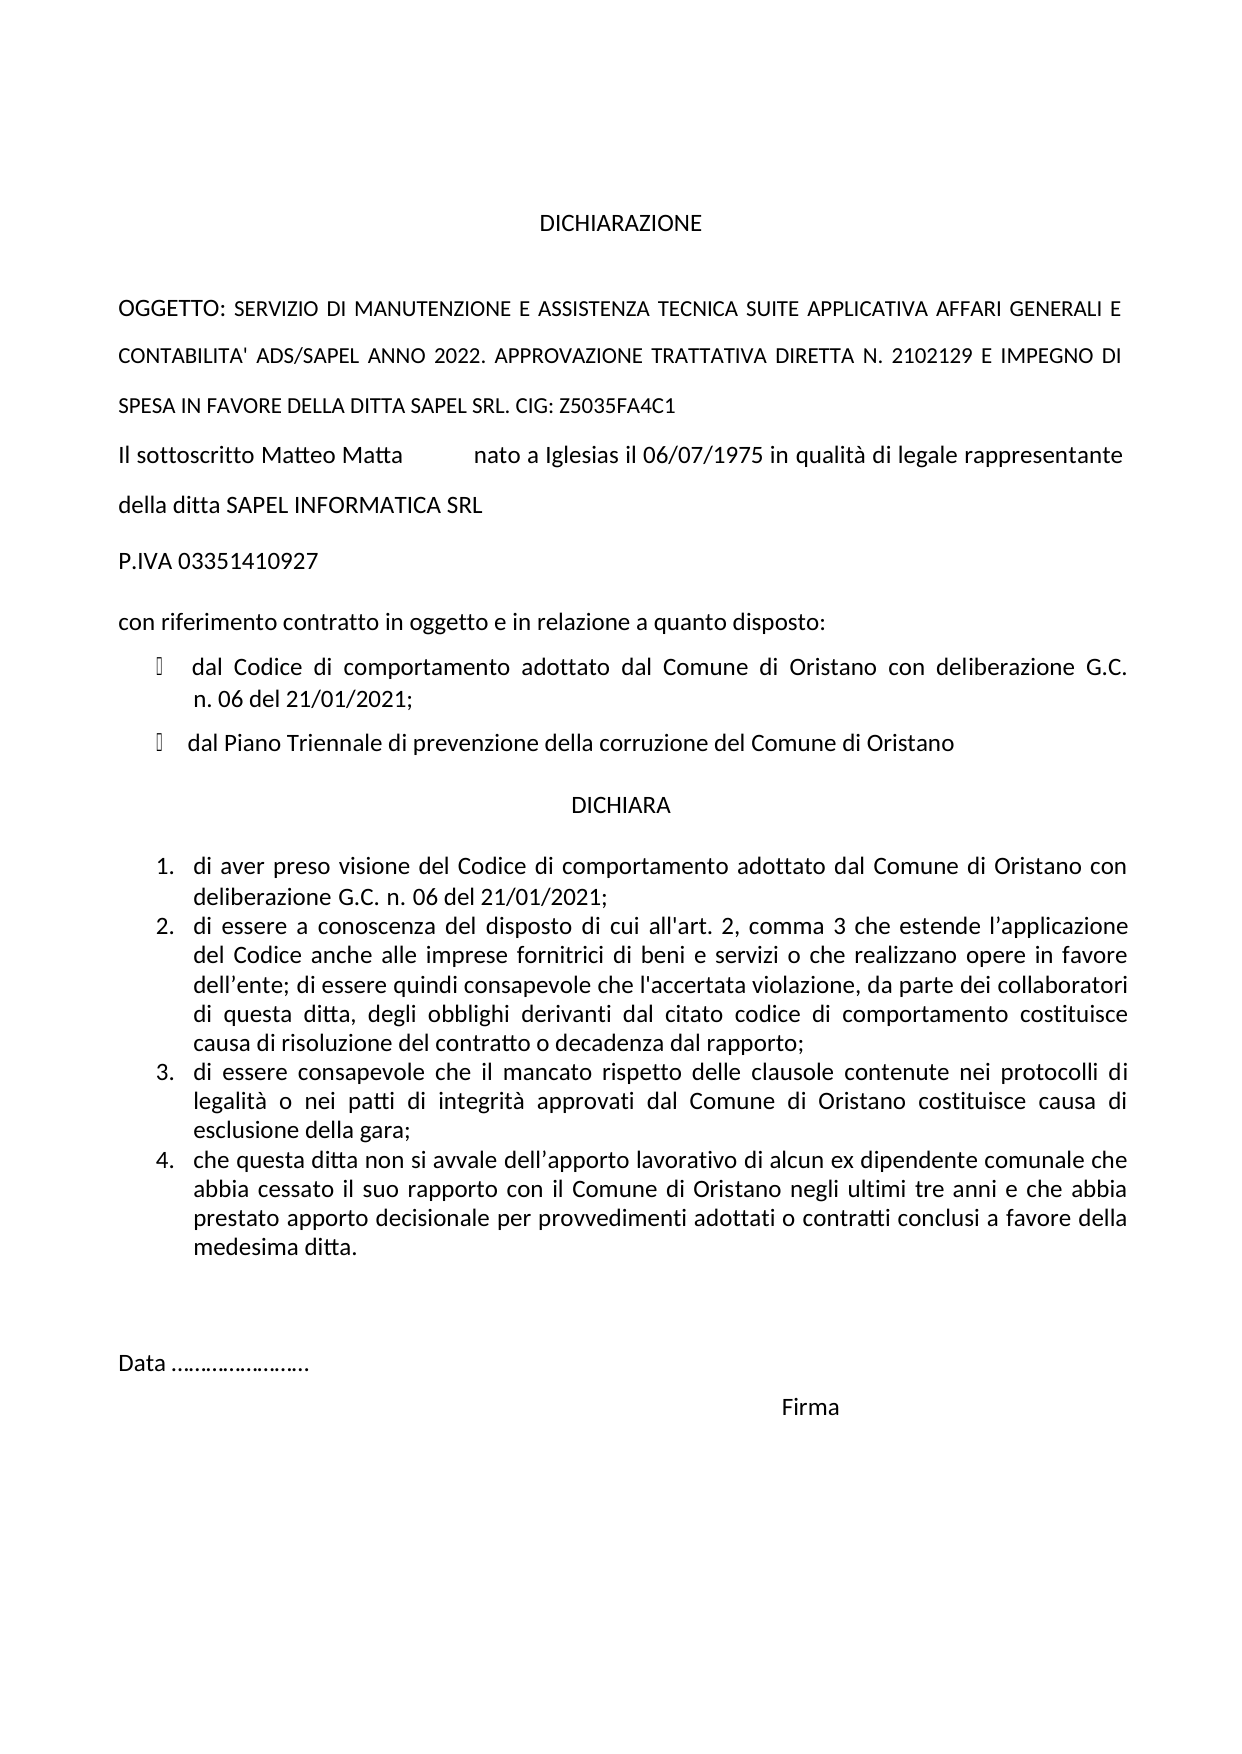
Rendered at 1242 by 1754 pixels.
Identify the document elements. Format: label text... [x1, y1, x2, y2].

list di aver preso visione del Codice di comportamento adottato dal Comune di Oristano con deliberazione G.C. n. 06 del 21/01/2021; [156, 850, 1128, 911]
text con riferimento contratto in oggetto e in relazione a quanto disposto: [118, 606, 828, 636]
list di essere a conoscenza del disposto di cui all'art. 2, comma 3 che estende l’applicazione del Codice anche alle imprese fornitrici di beni e servizi o che realizzano opere in favore dell’ente; di essere quindi consapevole che l'accertata violazione, da parte dei collaboratori di questa ditta, degli obblighi derivanti dal citato codice di comportamento costituisce causa di risoluzione del contratto o decadenza dal rapporto; [156, 911, 1128, 1057]
list di essere consapevole che il mancato rispetto delle clausole contenute nei protocolli di legalità o nei patti di integrità approvati dal Comune di Oristano costituisce causa di esclusione della gara; [156, 1057, 1128, 1145]
text DICHIARA [566, 789, 675, 820]
list che questa ditta non si avvale dell’apporto lavorativo di alcun ex dipendente comunale che abbia cessato il suo rapporto con il Comune di Oristano negli ultimi tre anni e che abbia prestato apporto decisionale per provvedimenti adottati o contratti conclusi a favore della medesima ditta. [156, 1145, 1128, 1261]
text  dal Piano Triennale di prevenzione della corruzione del Comune di Oristano [156, 724, 1135, 759]
text Firma [782, 1392, 1135, 1422]
text  dal Codice di comportamento adottato dal Comune di Oristano con deliberazione G.C. n. 06 del 21/01/2021; [156, 649, 1128, 713]
text Il sottoscritto Matteo Matta nato a Iglesias il 06/07/1975 in qualità di legale rappresentante della ditta SAPEL INFORMATICA SRL [118, 439, 1123, 520]
text DICHIARAZIONE [535, 207, 706, 237]
text P.IVA 03351410927 [118, 540, 1114, 575]
text Data …………………… [118, 1347, 323, 1377]
text OGGETTO: SERVIZIO DI MANUTENZIONE E ASSISTENZA TECNICA SUITE APPLICATIVA AFFARI GENERALI E CONTABILITA' ADS/SAPEL ANNO 2022. APPROVAZIONE TRATTATIVA DIRETTA N. 2102129 E IMPEGNO DI SPESA IN FAVORE DELLA DITTA SAPEL SRL. CIG: Z5035FA4C1 [118, 292, 1123, 419]
